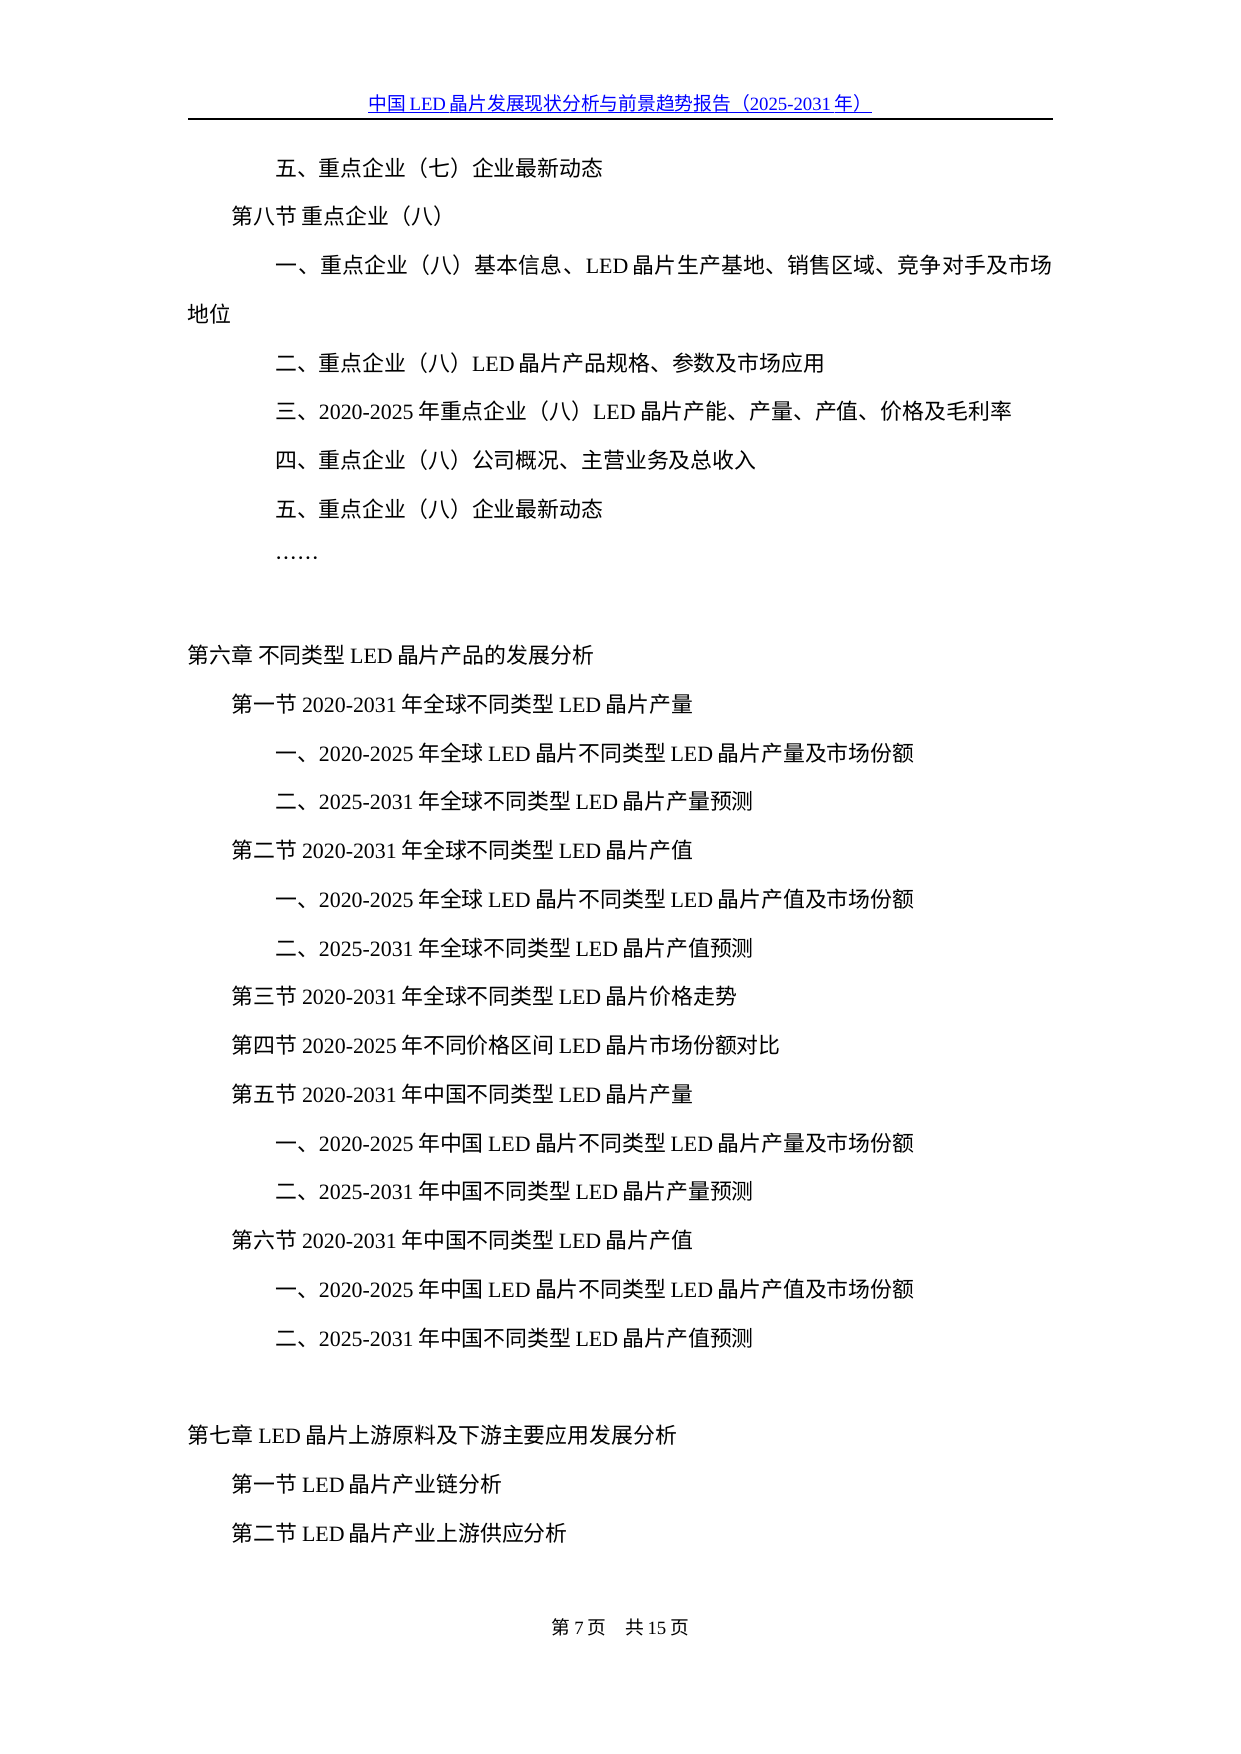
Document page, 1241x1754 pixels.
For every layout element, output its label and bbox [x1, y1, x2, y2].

text [187, 150, 1053, 1548]
